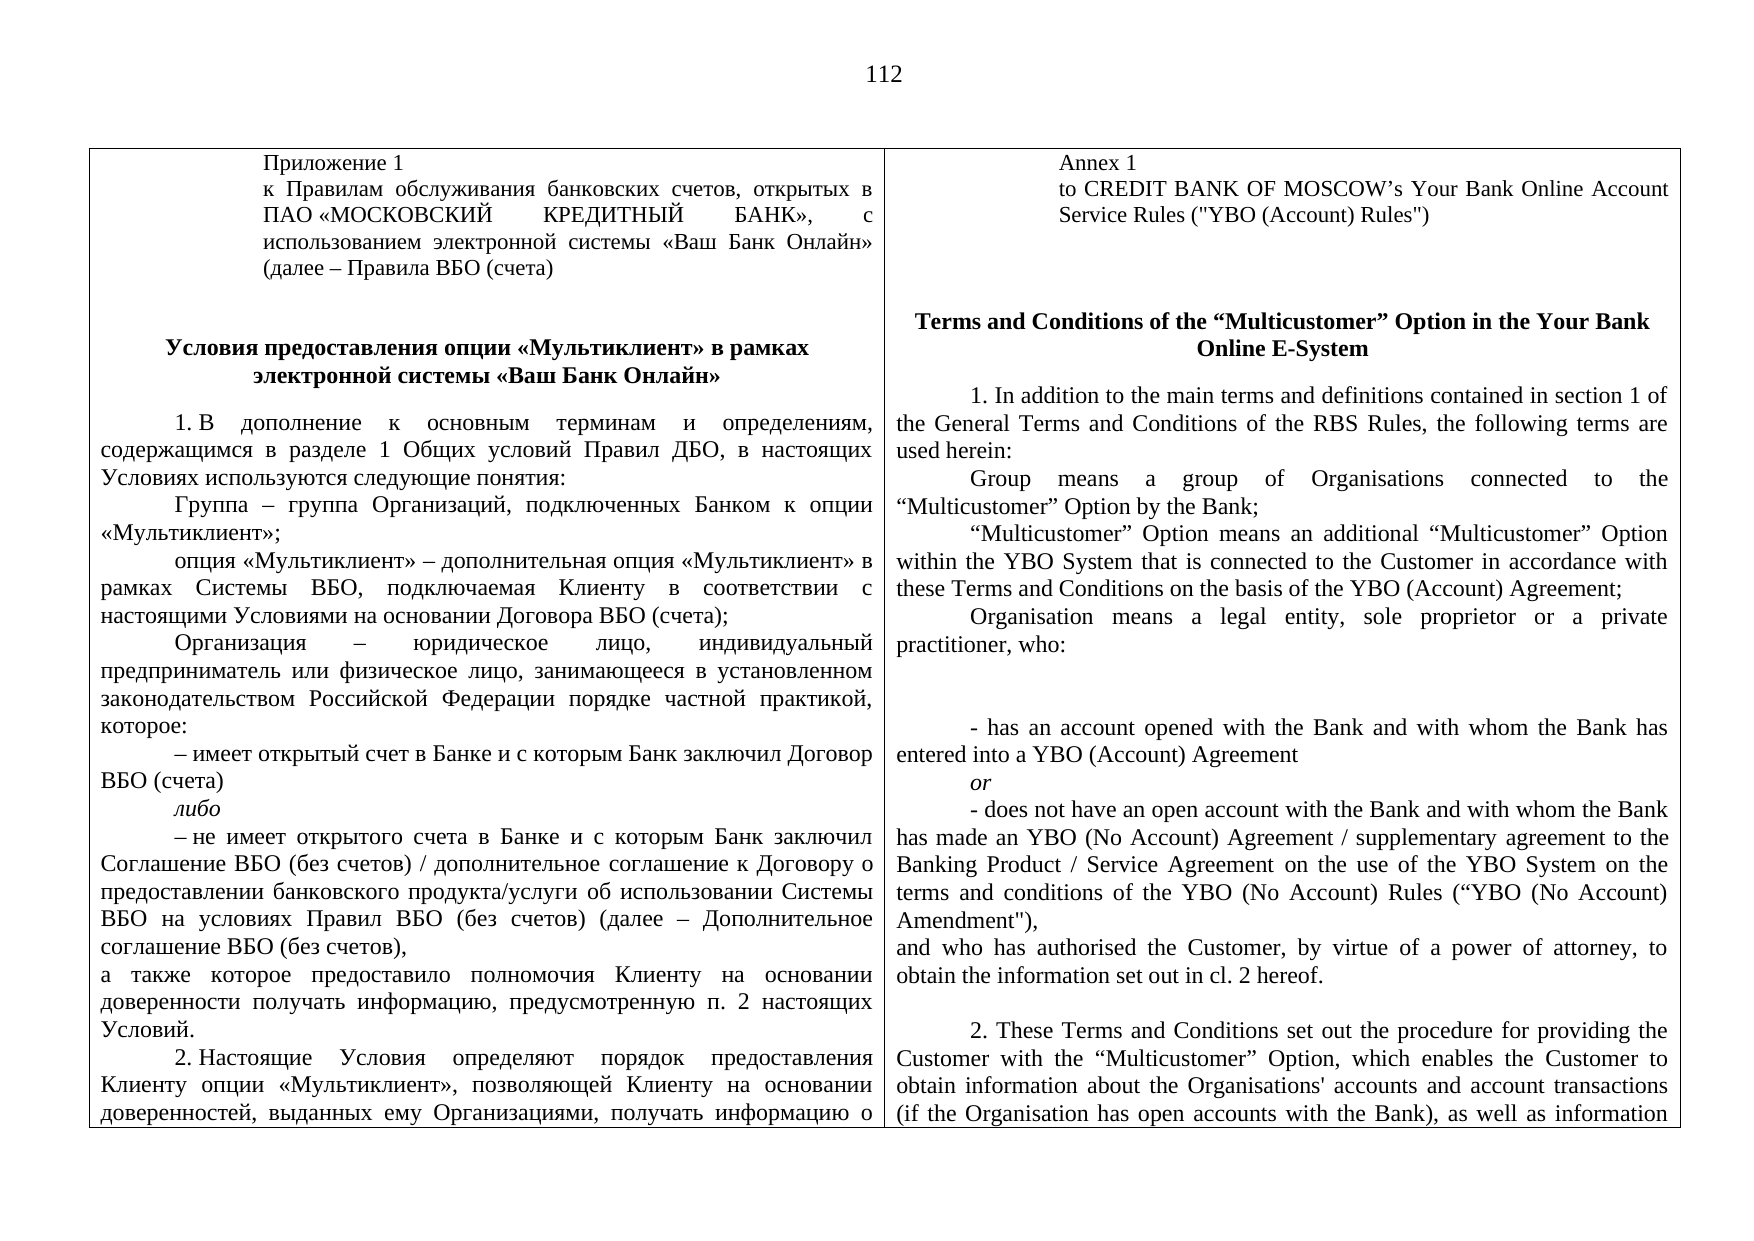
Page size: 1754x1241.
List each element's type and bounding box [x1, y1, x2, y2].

table_header [885, 149, 1680, 1127]
table_header [90, 149, 884, 1127]
